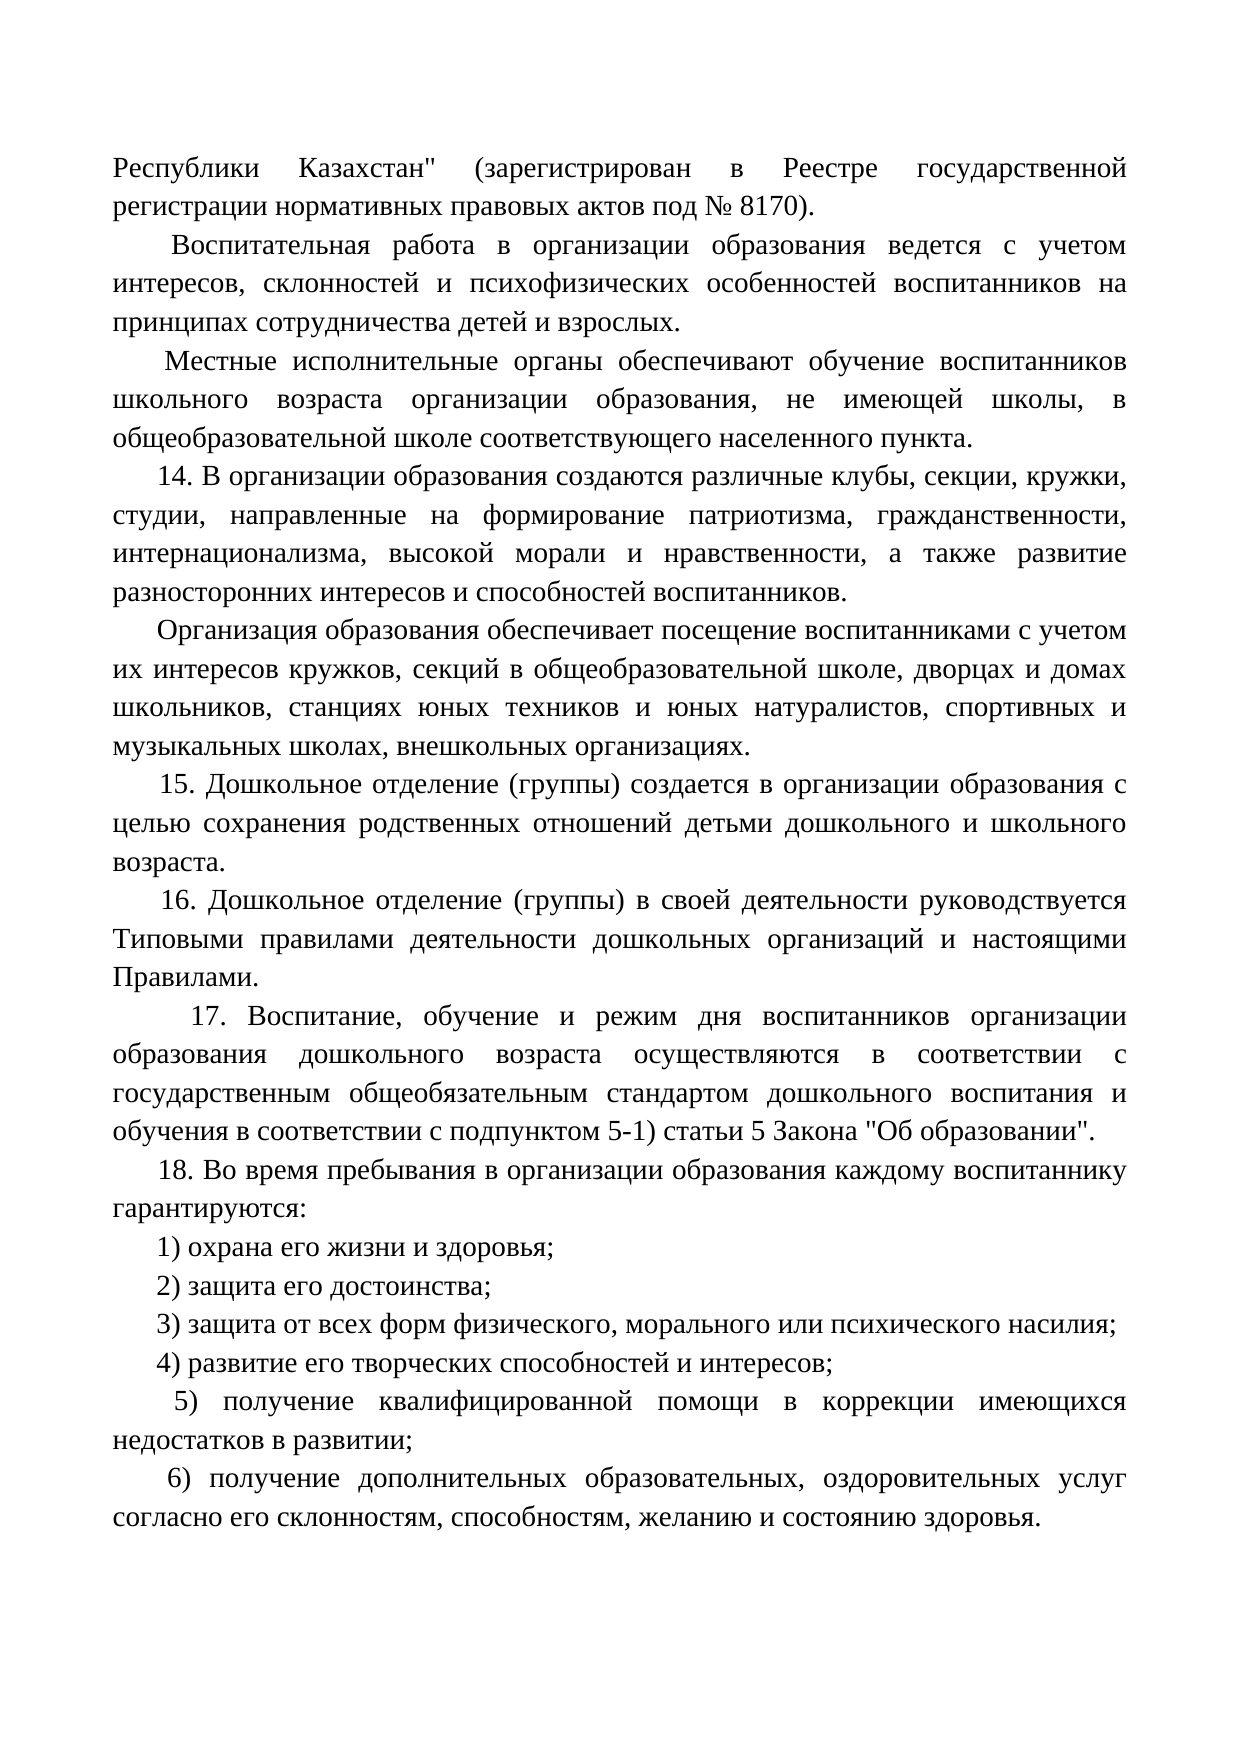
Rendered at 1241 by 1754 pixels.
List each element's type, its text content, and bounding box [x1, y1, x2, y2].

text 15. Дошкольное отделение (группы) создается в организации образования с целью сохранения родственных отношений детьми дошкольного и школьного возраста. [112, 767, 1128, 877]
text 6) получение дополнительных образовательных, оздоровительных услуг согласно его склонностям, способностям, желанию и состоянию здоровья. [112, 1460, 1128, 1532]
text 14. В организации образования создаются различные клубы, секции, кружки, студии, направленные на формирование патриотизма, гражданственности, интернационализма, высокой морали и нравственности, а также развитие разносторонних интересов и способностей воспитанников. [112, 458, 1128, 607]
text Организация образования обеспечивает посещение воспитанниками с учетом их интересов кружков, секций в общеобразовательной школе, дворцах и домах школьников, станциях юных техников и юных натуралистов, спортивных и музыкальных школах, внешкольных организациях. [112, 612, 1128, 762]
text 16. Дошкольное отделение (группы) в своей деятельности руководствуется Типовыми правилами деятельности дошкольных организаций и настоящими Правилами. [112, 882, 1128, 993]
text 5) получение квалифицированной помощи в коррекции имеющихся недостатков в развитии; [112, 1383, 1128, 1455]
text 18. Во время пребывания в организации образования каждому воспитаннику гарантируются: [112, 1152, 1128, 1224]
text Воспитательная работа в организации образования ведется с учетом интересов, склонностей и психофизических особенностей воспитанников на принципах сотрудничества детей и взрослых. [112, 227, 1128, 338]
text 3) защита от всех форм физического, морального или психического насилия; [112, 1306, 1128, 1340]
text 1) охрана его жизни и здоровья; [112, 1229, 1128, 1263]
text Местные исполнительные органы обеспечивают обучение воспитанников школьного возраста организации образования, не имеющей школы, в общеобразовательной школе соответствующего населенного пункта. [112, 343, 1128, 453]
text 17. Воспитание, обучение и режим дня воспитанников организации образования дошкольного возраста осуществляются в соответствии с государственным общеобязательным стандартом дошкольного воспитания и обучения в соответствии с подпунктом 5-1) статьи 5 Закона "Об образовании". [112, 998, 1128, 1147]
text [112, 150, 1128, 222]
text 2) защита его достоинства; [112, 1268, 1128, 1301]
text 4) развитие его творческих способностей и интересов; [112, 1345, 1128, 1378]
